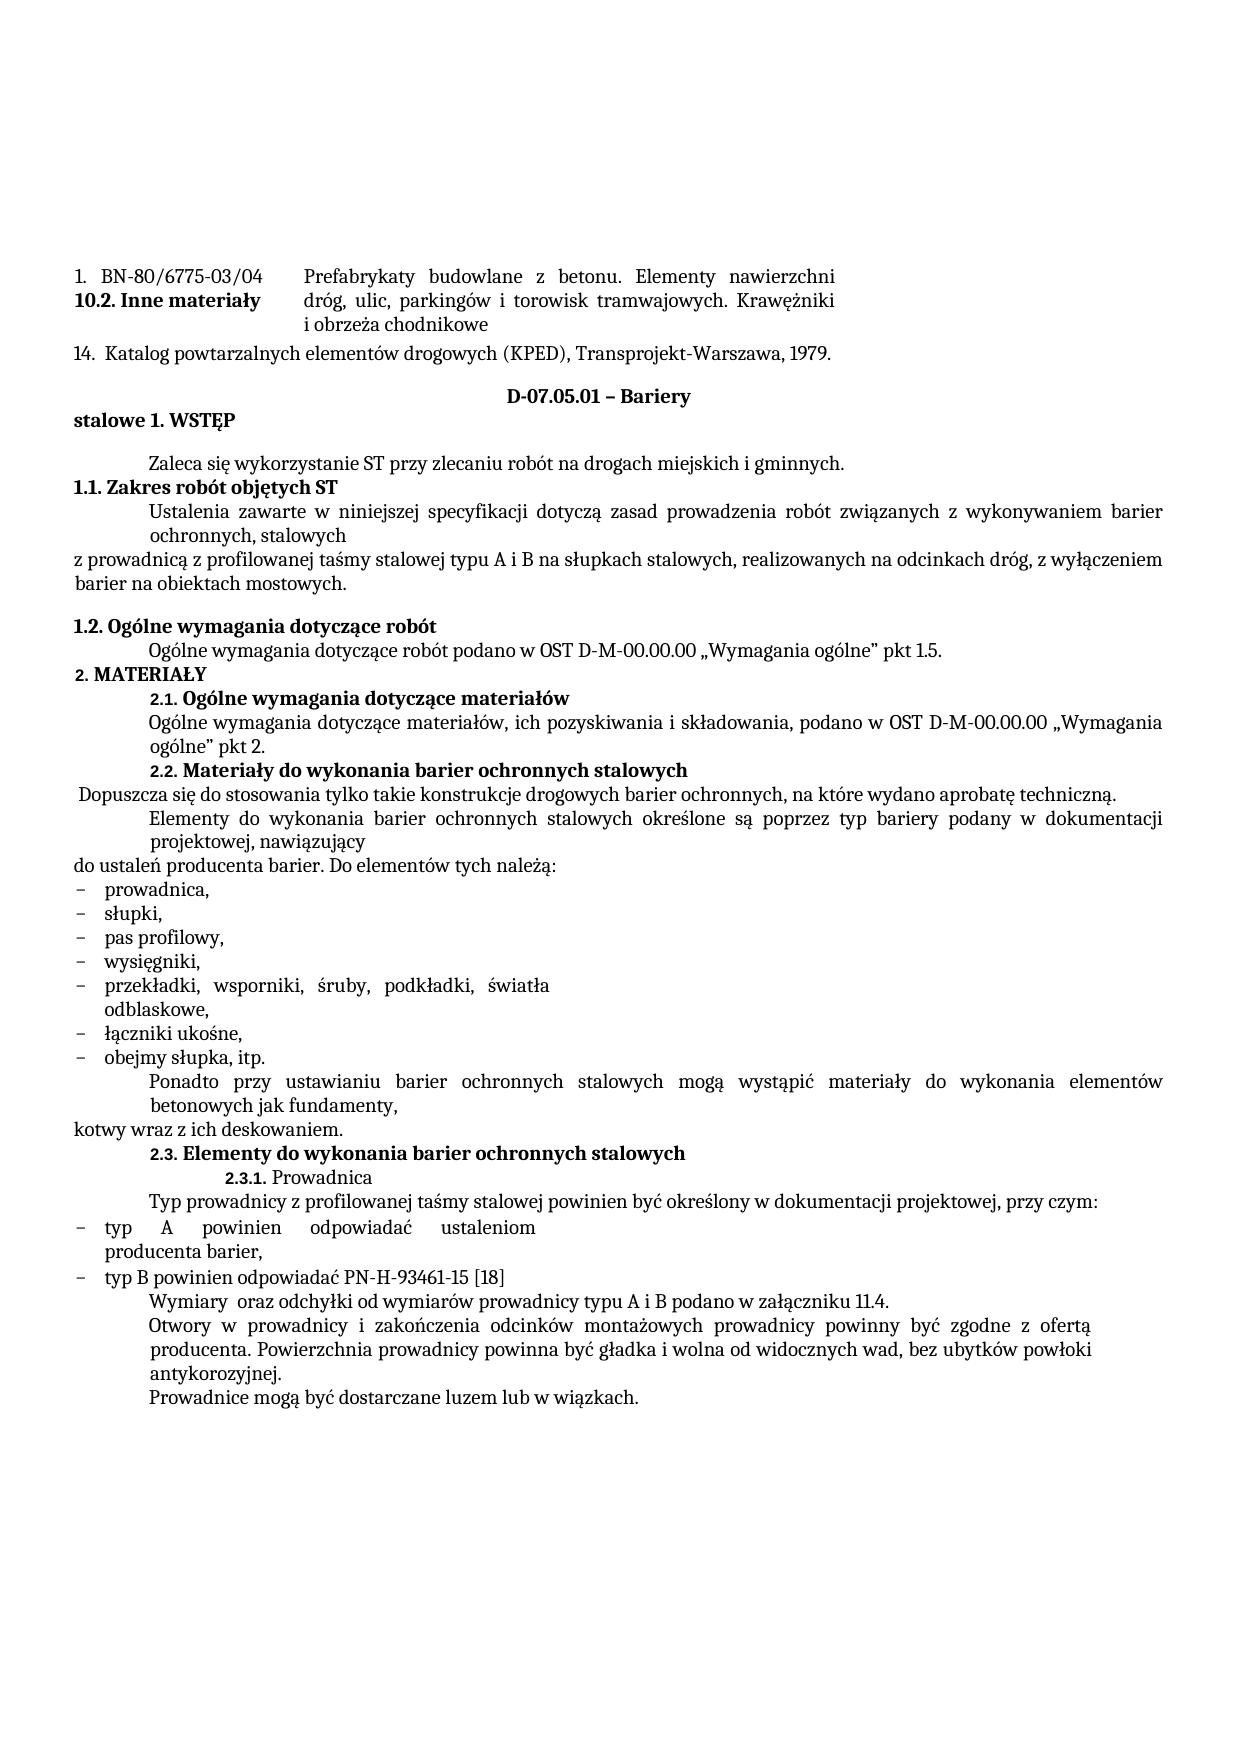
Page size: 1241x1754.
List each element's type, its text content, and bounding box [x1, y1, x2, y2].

list Ogólne wymagania dotyczące materiałów [150, 686, 832, 710]
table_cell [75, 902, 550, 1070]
text Prowadnice mogą być dostarczane luzem lub w wiązkach. [149, 1386, 1164, 1409]
text do ustaleń producenta barier. Do elementów tych należą: [73, 854, 1164, 878]
text 1.2. Ogólne wymagania dotyczące robót [73, 614, 832, 638]
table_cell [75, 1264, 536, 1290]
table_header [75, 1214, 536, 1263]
text Typ prowadnicy z profilowanej taśmy stalowej powinien być określony w dokumentacji projektowej, przy czym: [149, 1189, 1164, 1213]
text Ogólne wymagania dotyczące materiałów, ich pozyskiwania i składowania, podano w OST D-M-00.00.00 „Wymagania ogólne” pkt 2. [149, 710, 1164, 758]
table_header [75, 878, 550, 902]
text Ponadto przy ustawianiu barier ochronnych stalowych mogą wystąpić materiały do wykonania elementów betonowych jak fundamenty, [149, 1070, 1164, 1118]
text 14. Katalog powtarzalnych elementów drogowych (KPED), Transprojekt-Warszawa, 1979. [73, 341, 1164, 365]
text Ustalenia zawarte w niniejszej specyfikacji dotyczą zasad prowadzenia robót związanych z wykonywaniem barier ochronnych, stalowych [149, 499, 1164, 547]
text Otwory w prowadnicy i zakończenia odcinków montażowych prowadnicy powinny być zgodne z ofertą producenta. Powierzchnia prowadnicy powinna być gładka i wolna od widocznych wad, bez ubytków powłoki antykorozyjnej. [149, 1314, 1093, 1386]
list Elementy do wykonania barier ochronnych stalowych [150, 1142, 832, 1166]
list Prowadnica [225, 1166, 933, 1189]
text Elementy do wykonania barier ochronnych stalowych określone są poprzez typ bariery podany w dokumentacji projektowej, nawiązujący [149, 806, 1164, 854]
text 1.1. Zakres robót objętych ST [73, 476, 832, 499]
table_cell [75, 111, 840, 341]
text kotwy wraz z ich deskowaniem. [73, 1118, 1164, 1142]
text z prowadnicą z profilowanej taśmy stalowej typu A i B na słupkach stalowych, realizowanych na odcinkach dróg, z wyłączeniem barier na obiektach mostowych. [73, 547, 1164, 595]
text Wymiary oraz odchyłki od wymiarów prowadnicy typu A i B podano w załączniku 11.4. [149, 1290, 1164, 1314]
text Ogólne wymagania dotyczące robót podano w OST D-M-00.00.00 „Wymagania ogólne” pkt 1.5. [149, 638, 1164, 662]
list Materiały do wykonania barier ochronnych stalowych [150, 758, 832, 782]
text D-07.05.01 – Bariery stalowe 1. WSTĘP [73, 384, 749, 432]
text Dopuszcza się do stosowania tylko takie konstrukcje drogowych barier ochronnych, na które wydano aprobatę techniczną. [73, 782, 1165, 806]
list MATERIAŁY [75, 662, 832, 686]
text Zaleca się wykorzystanie ST przy zlecaniu robót na drogach miejskich i gminnych. [149, 452, 1164, 476]
